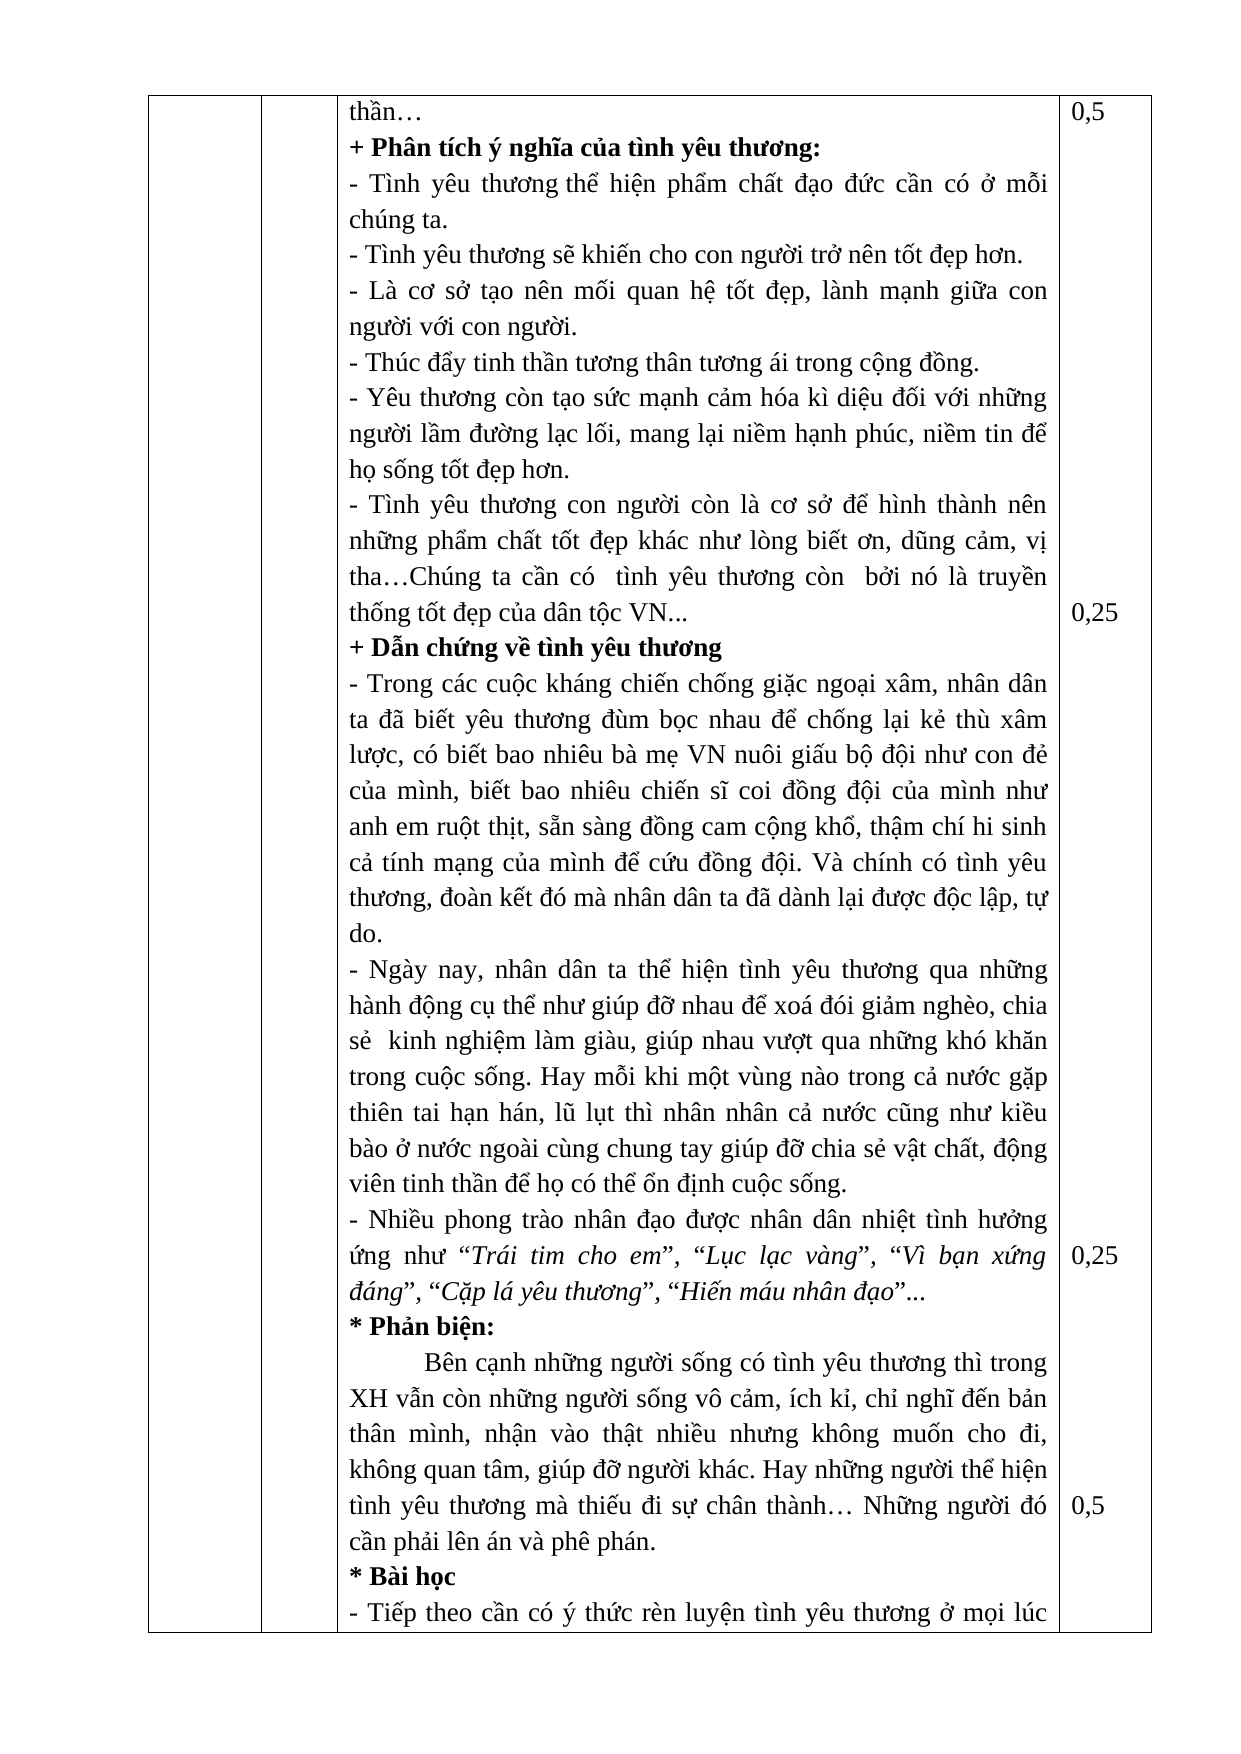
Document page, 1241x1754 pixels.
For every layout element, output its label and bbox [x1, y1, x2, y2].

table_cell [338, 96, 1059, 1632]
table_cell [1060, 96, 1151, 1632]
